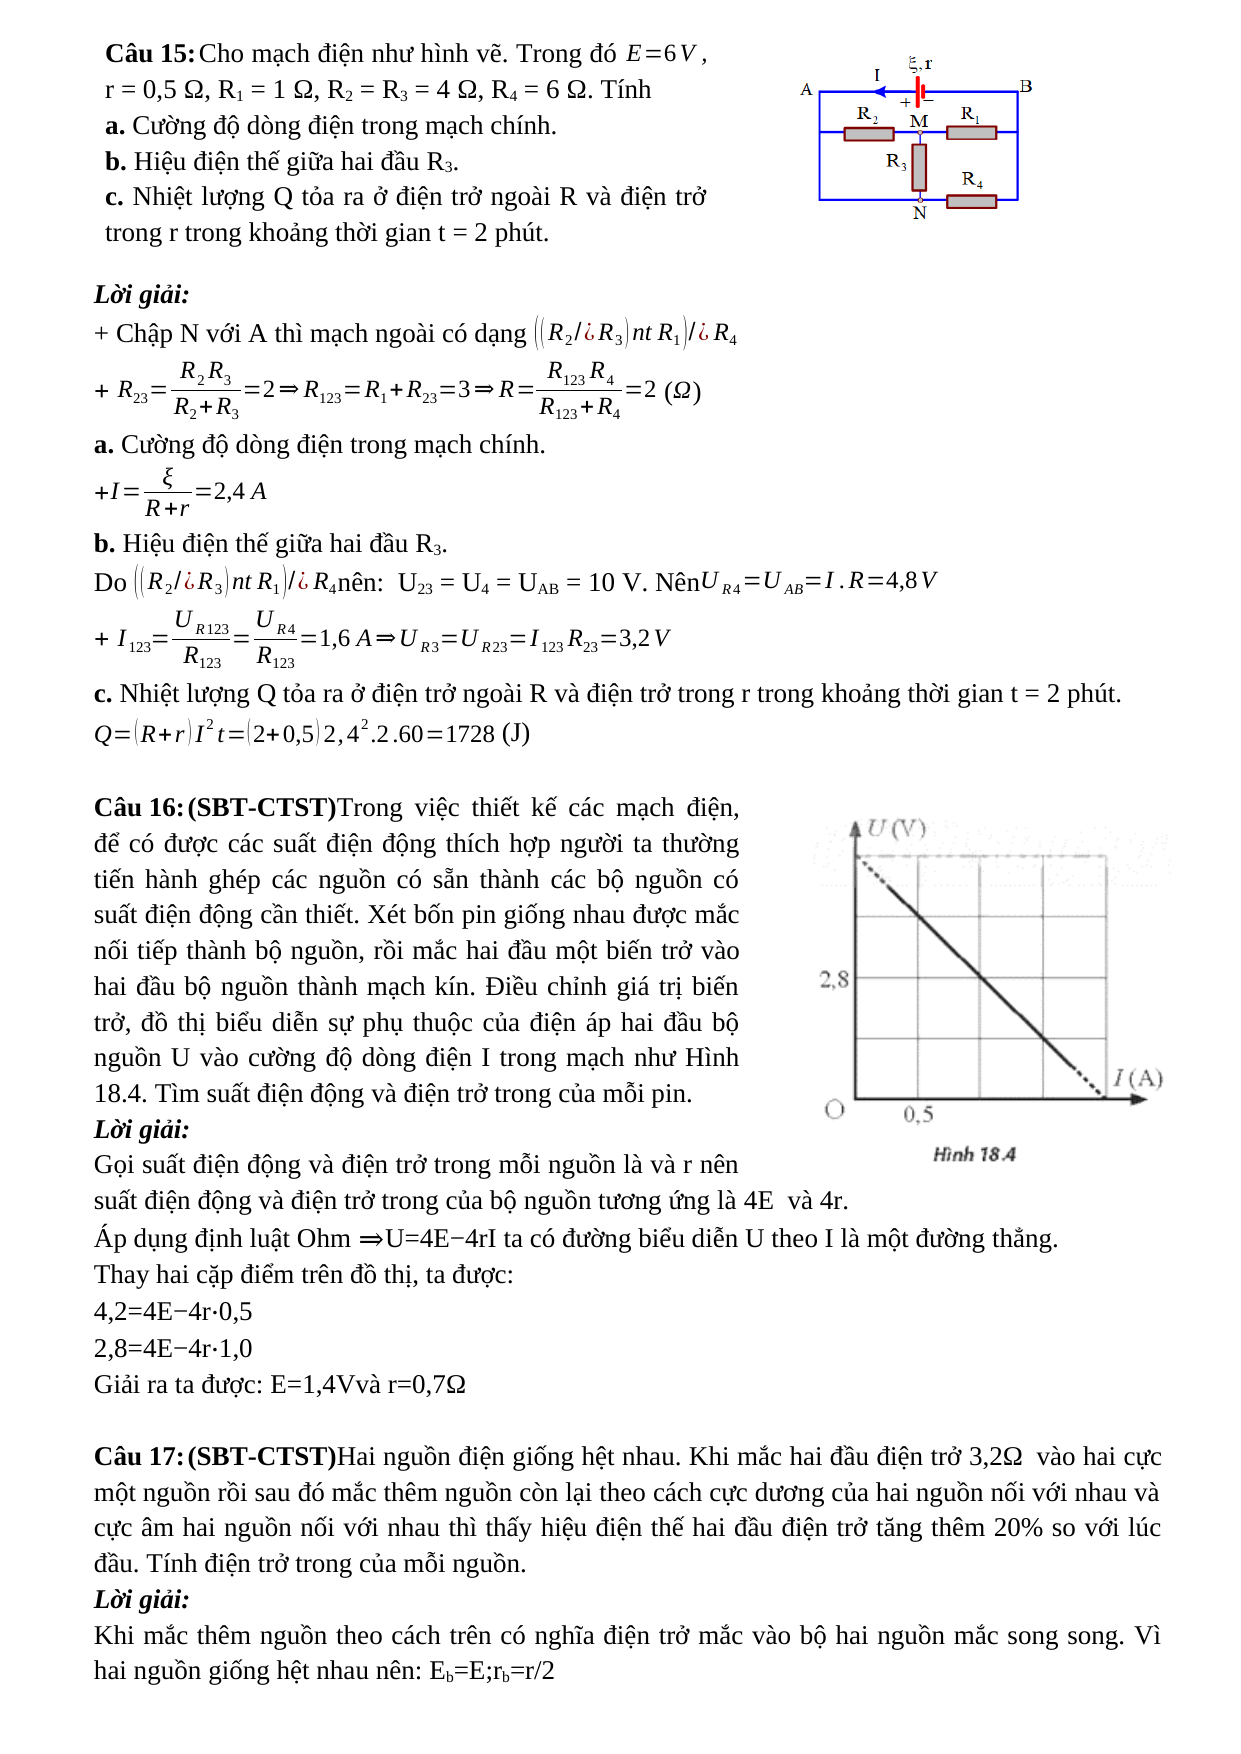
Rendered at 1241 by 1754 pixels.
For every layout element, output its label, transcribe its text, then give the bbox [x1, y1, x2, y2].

text Câu 17: (SBT-CTST)Hai nguồn điện giống hệt nhau. Khi mắc hai đầu điện trở 3,2Ω vào hai cực một nguồn rồi sau đó mắc thêm nguồn còn lại theo cách cực dương của hai nguồn nối với nhau và cực âm hai nguồn nối với nhau thì thấy hiệu điện thế hai đầu điện trở tăng thêm 20% so với lúc đầu. Tính điện trở trong của mỗi nguồn. [94, 1543, 1162, 1578]
text + () [94, 357, 1162, 423]
text + [94, 464, 1162, 523]
picture [759, 799, 1240, 1174]
picture [796, 54, 1053, 227]
text Giải ra ta được: E=1,4Vvà r=0,7Ω [94, 1369, 1162, 1400]
text Khi mắc thêm nguồn theo cách trên có nghĩa điện trở mắc vào bộ hai nguồn mắc song song. Vì hai nguồn giống hệt nhau nên: Eb=E;rb=r/2 [94, 1619, 1162, 1686]
text 4,2=4E−4r⋅0,5 [94, 1293, 1162, 1326]
text + [94, 606, 1162, 672]
text Câu 16: (SBT-CTST)Trong việc thiết kế các mạch điện, để có được các suất điện động thích hợp người ta thường tiến hành ghép các nguồn có sẵn thành các bộ nguồn có suất điện động cần thiết. Xét bốn pin giống nhau được mắc nối tiếp thành bộ nguồn, rồi mắc hai đầu một biến trở vào hai đầu bộ nguồn thành mạch kín. Điều chỉnh giá trị biến trở, đồ thị biểu diễn sự phụ thuộc của điện áp hai đầu bộ nguồn U vào cường độ dòng điện I trong mạch như Hình 18.4. Tìm suất điện động và điện trở trong của mỗi pin. [94, 791, 1162, 1108]
text Do nên: U23 = U4 = UAB = 10 V. Nên [94, 563, 1162, 601]
text Thay hai cặp điểm trên đồ thị, ta được: [94, 1258, 1162, 1289]
text Câu 17: (SBT-CTST)Hai nguồn điện giống hệt nhau. Khi mắc hai đầu điện trở 3,2Ω vào hai cực một nguồn rồi sau đó mắc thêm nguồn còn lại theo cách cực dương của hai nguồn nối với nhau và cực âm hai nguồn nối với nhau thì thấy hiệu điện thế hai đầu điện trở tăng thêm 20% so với lúc đầu. Tính điện trở trong của mỗi nguồn. [94, 1440, 1162, 1476]
text Lời giải: [94, 278, 1162, 309]
text c. Nhiệt lượng Q tỏa ra ở điện trở ngoài R và điện trở trong r trong khoảng thời gian t = 2 phút. [94, 677, 1162, 708]
text Lời giải: [94, 1583, 1162, 1614]
text + Chập N với A thì mạch ngoài có dạng [94, 314, 1162, 352]
text Gọi suất điện động và điện trở trong mỗi nguồn là và r nên suất điện động và điện trở trong của bộ nguồn tương ứng là 4E và 4r. [94, 1149, 1162, 1216]
text 2,8=4E−4r⋅1,0 [94, 1331, 1162, 1364]
text a. Cường độ dòng điện trong mạch chính. [94, 428, 1162, 459]
table_header [718, 38, 1059, 278]
text (J) [94, 713, 1162, 751]
text Lời giải: [94, 1113, 759, 1144]
table_header Câu 15: Cho mạch điện như hình vẽ. Trong đó r = 0,5 Ω, R1 = 1 Ω, R2 = R3 = 4 Ω, R4 = 6 Ω. Tính a. Cường độ dòng điện trong mạch chính. b. Hiệu điện thế giữa hai đầu R3. c. Nhiệt lượng Q tỏa ra ở điện trở ngoài R và điện trở trong r trong khoảng thời gian t = 2 phút. [94, 38, 718, 278]
text Áp dụng định luật Ohm ⇒U=4E−4rI ta có đường biểu diễn U theo I là một đường thẳng. [94, 1220, 1162, 1253]
text b. Hiệu điện thế giữa hai đầu R3. [94, 527, 1162, 558]
